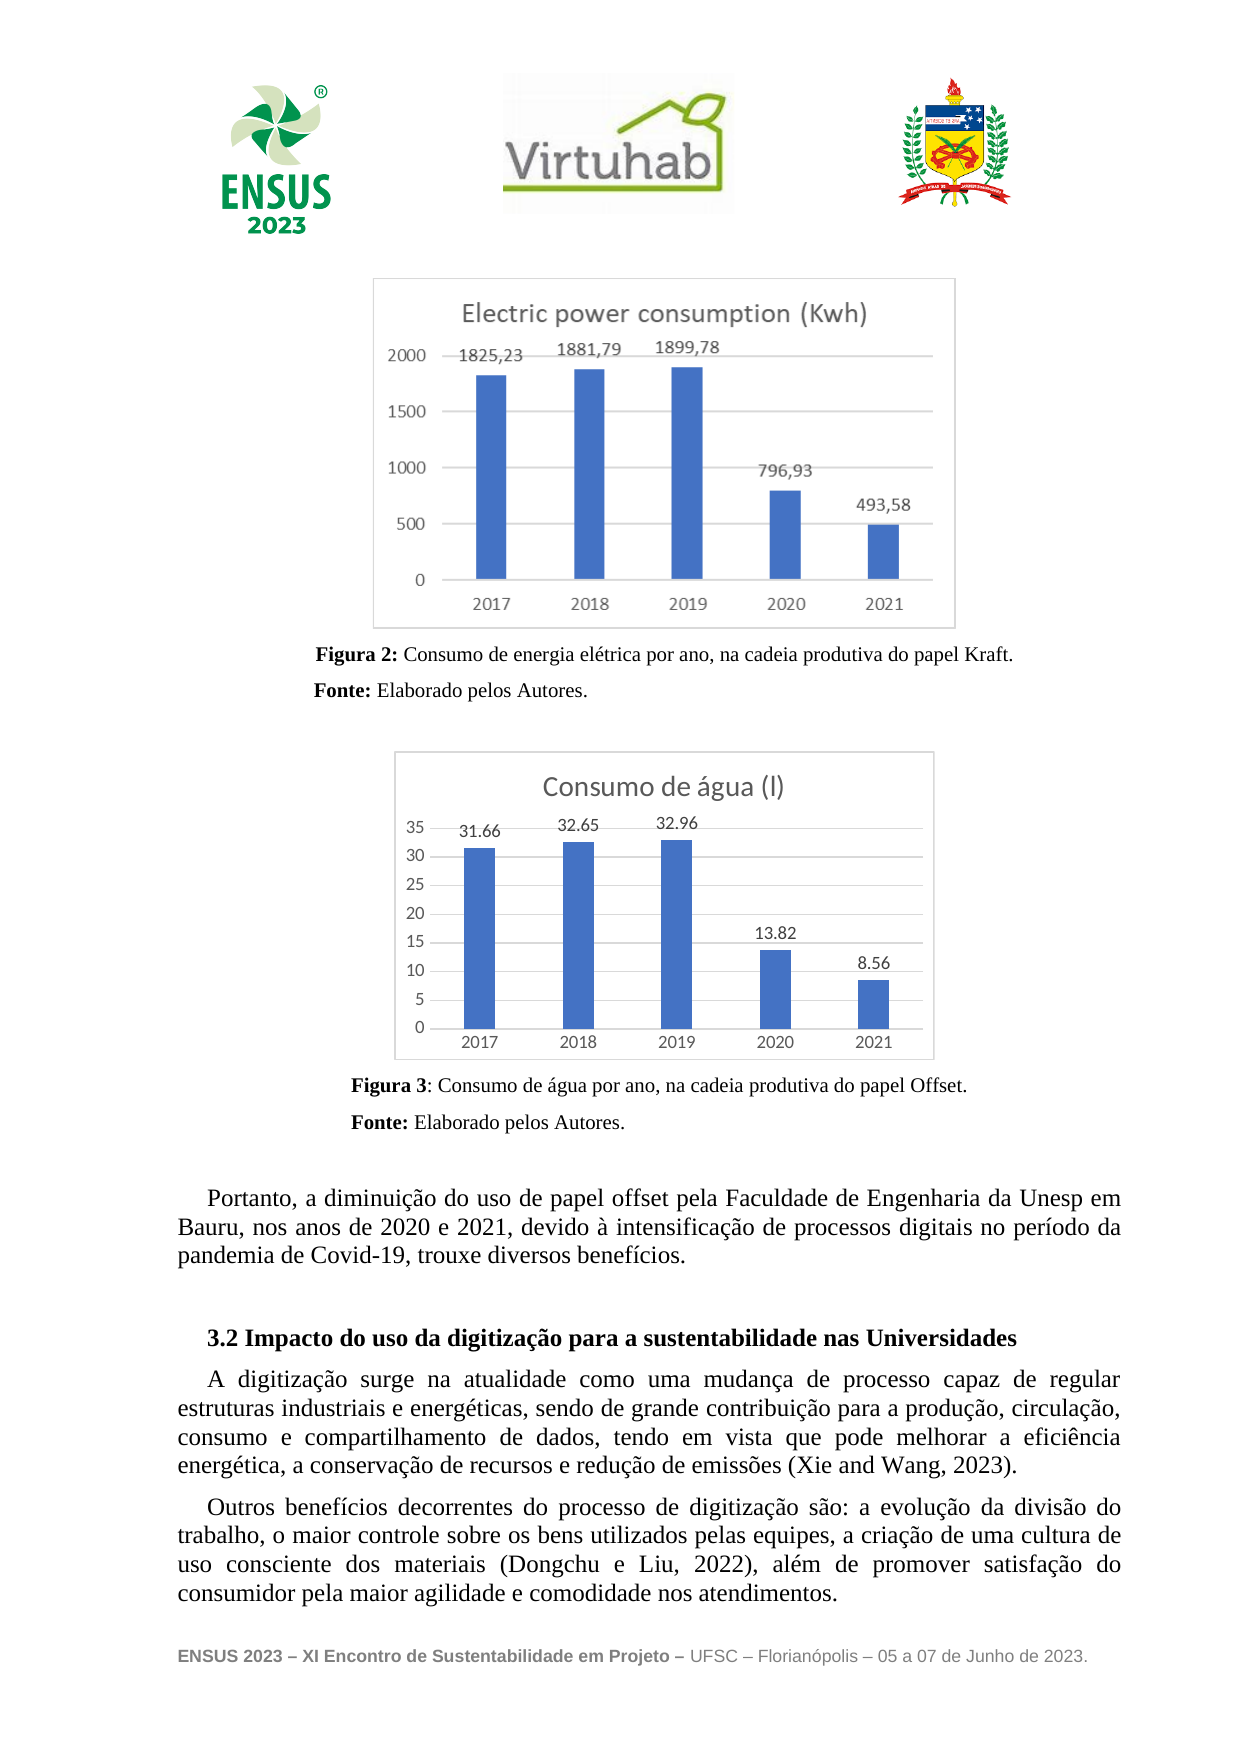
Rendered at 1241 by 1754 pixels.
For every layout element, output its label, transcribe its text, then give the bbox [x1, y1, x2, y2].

text Portanto, a diminuição do uso de papel offset pela Faculdade de Engenharia da Unesp em Bauru, nos anos de 2020 e 2021, devido à intensificação de processos digitais no período da pandemia de Covid-19, trouxe diversos benefícios. [177, 1183, 1122, 1269]
text A digitização surge na atualidade como uma mudança de processo capaz de regular estruturas industriais e energéticas, sendo de grande contribuição para a produção, circulação, consumo e compartilhamento de dados, tendo em vista que pode melhorar a eficiência energética, a conservação de recursos e redução de emissões (Xie and Wang, 2023). [177, 1364, 1122, 1479]
picture [372, 278, 956, 629]
picture [503, 73, 735, 214]
text 3.2 Impacto do uso da digitização para a sustentabilidade nas Universidades [177, 1323, 1122, 1352]
text Figura 2: Consumo de energia elétrica por ano, na cadeia produtiva do papel Kraft. [177, 642, 1122, 666]
picture [891, 73, 1017, 247]
picture [188, 73, 365, 250]
text Figura 3: Consumo de água por ano, na cadeia produtiva do papel Offset. [325, 1073, 1122, 1097]
text Fonte: Elaborado pelos Autores. [325, 1110, 1122, 1134]
text Fonte: Elaborado pelos Autores. [251, 678, 1122, 702]
text Outros benefícios decorrentes do processo de digitização são: a evolução da divisão do trabalho, o maior controle sobre os bens utilizados pelas equipes, a criação de uma cultura de uso consciente dos materiais (Dongchu e Liu, 2022), além de promover satisfação do consumidor pela maior agilidade e comodidade nos atendimentos. [177, 1492, 1122, 1607]
